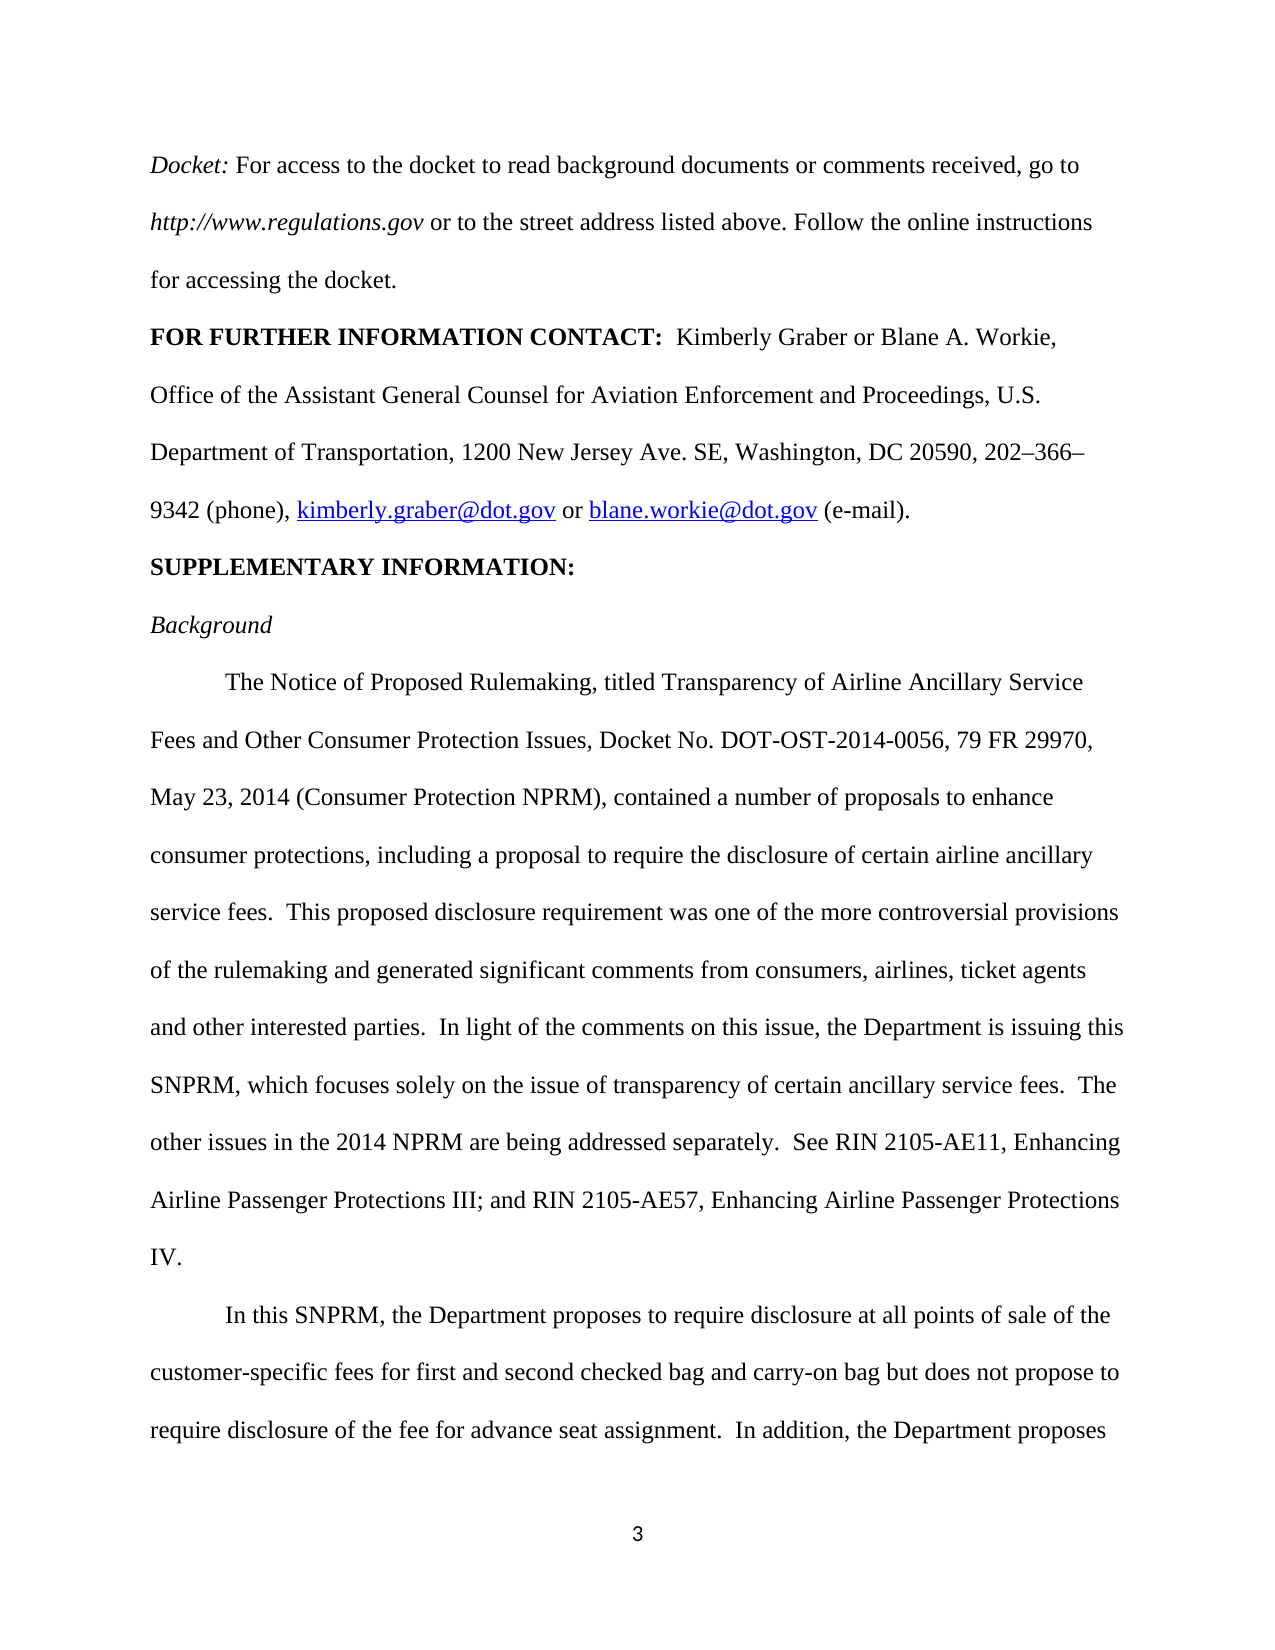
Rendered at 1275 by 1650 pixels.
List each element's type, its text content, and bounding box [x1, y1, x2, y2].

text FOR FURTHER INFORMATION CONTACT: Kimberly Graber or Blane A. Workie, Office of the Assistant General Counsel for Aviation Enforcement and Proceedings, U.S. Department of Transportation, 1200 New Jersey Ave. SE, Washington, DC 20590, 202–366–9342 (phone), kimberly.graber@dot.gov or blane.workie@dot.gov (e-mail). [150, 322, 1125, 524]
text SUPPLEMENTARY INFORMATION: [150, 552, 1125, 581]
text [150, 1300, 1125, 1444]
text Docket: For access to the docket to read background documents or comments received, go to http://www.regulations.gov or to the street address listed above. Follow the online instructions for accessing the docket. [150, 150, 1125, 294]
text The Notice of Proposed Rulemaking, titled Transparency of Airline Ancillary Service Fees and Other Consumer Protection Issues, Docket No. DOT-OST-2014-0056, 79 FR 29970, May 23, 2014 (Consumer Protection NPRM), contained a number of proposals to enhance consumer protections, including a proposal to require the disclosure of certain airline ancillary service fees. This proposed disclosure requirement was one of the more controversial provisions of the rulemaking and generated significant comments from consumers, airlines, ticket agents and other interested parties. In light of the comments on this issue, the Department is issuing this SNPRM, which focuses solely on the issue of transparency of certain ancillary service fees. The other issues in the 2014 NPRM are being addressed separately. See RIN 2105-AE11, Enhancing Airline Passenger Protections III; and RIN 2105-AE57, Enhancing Airline Passenger Protections IV. [150, 667, 1125, 1271]
text Background [150, 610, 1125, 639]
